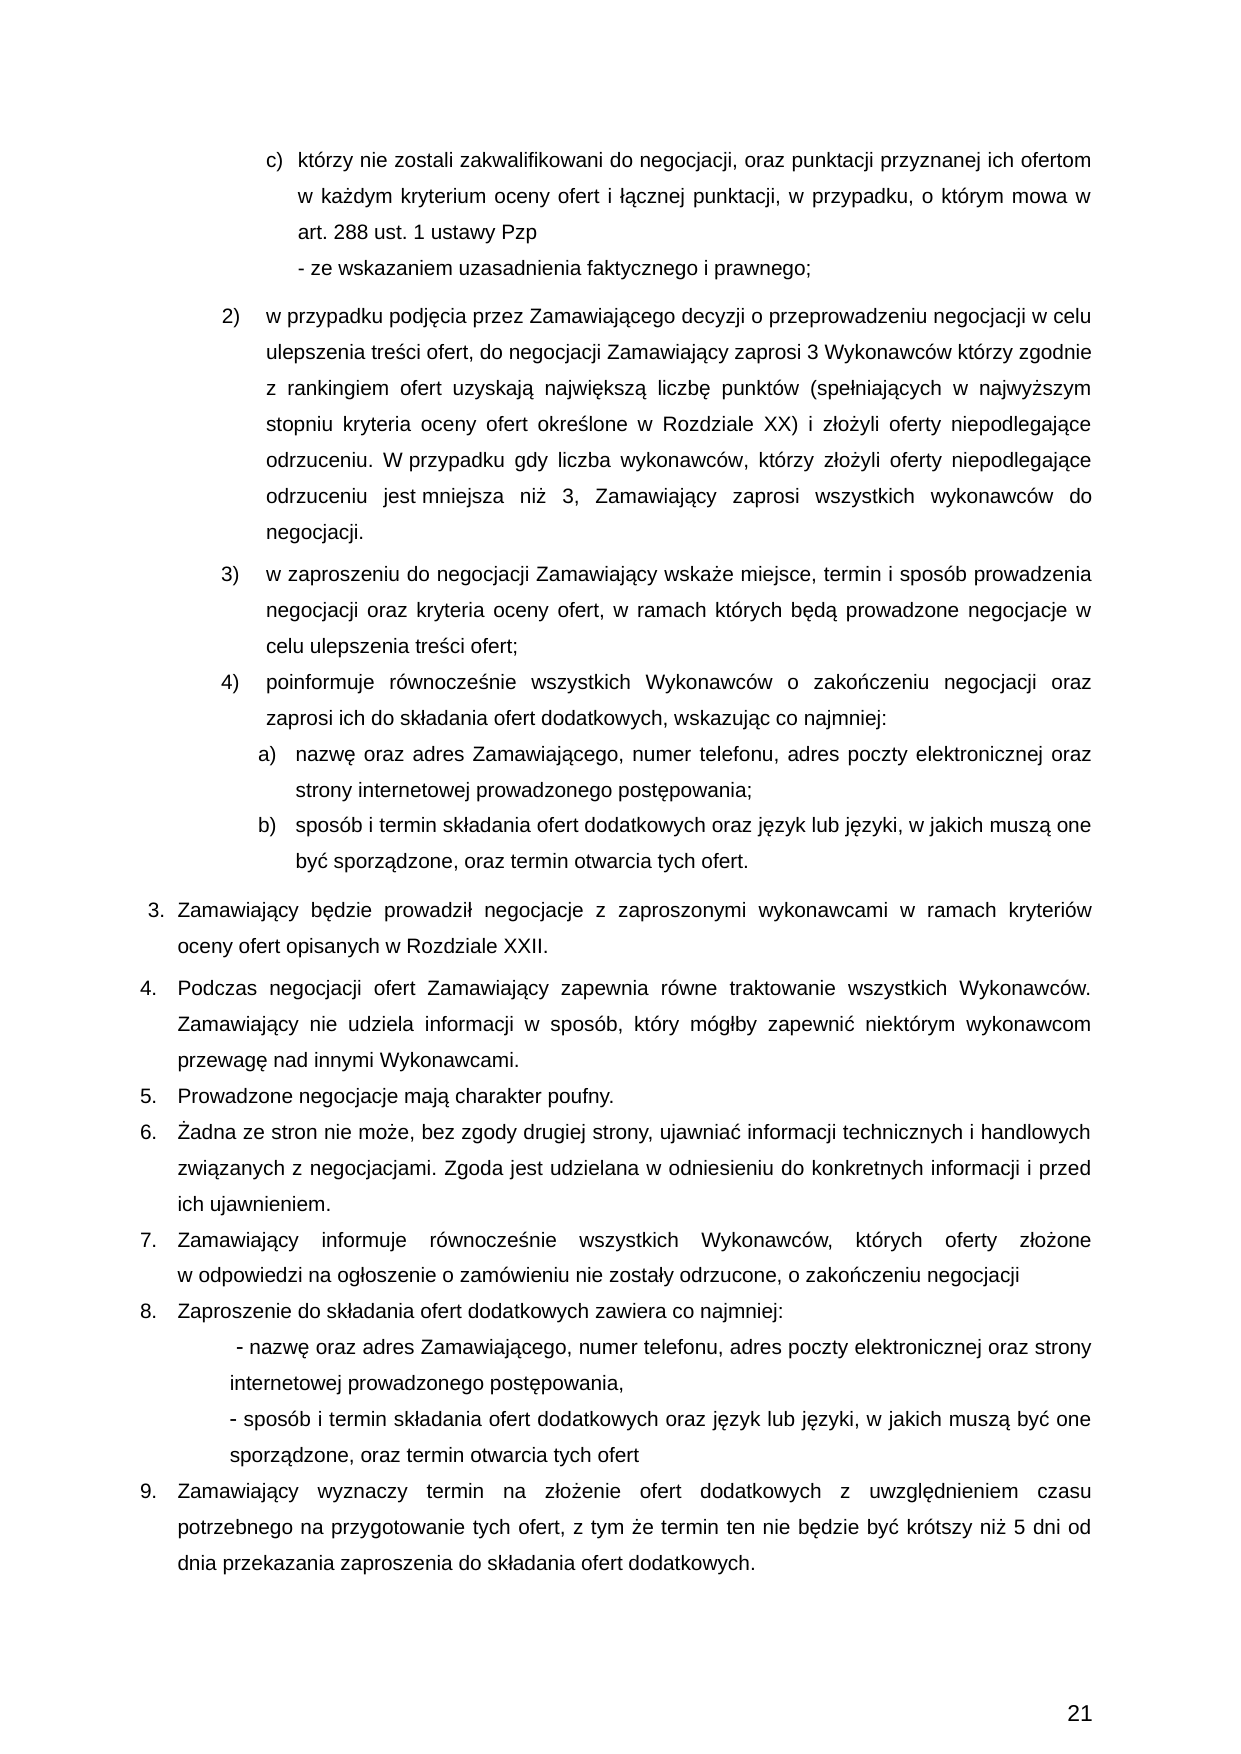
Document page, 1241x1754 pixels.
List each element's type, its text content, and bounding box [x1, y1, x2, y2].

list w zaproszeniu do negocjacji Zamawiający wskaże miejsce, termin i sposób prowadzenia negocjacji oraz kryteria oceny ofert, w ramach których będą prowadzone negocjacje w celu ulepszenia treści ofert; [221, 562, 1092, 658]
list Prowadzone negocjacje mają charakter poufny. [140, 1084, 1092, 1108]
list w przypadku podjęcia przez Zamawiającego decyzji o przeprowadzeniu negocjacji w celu ulepszenia treści ofert, do negocjacji Zamawiający zaprosi 3 Wykonawców którzy zgodnie z rankingiem ofert uzyskają największą liczbę punktów (spełniających w najwyższym stopniu kryteria oceny ofert określone w Rozdziale XX) i złożyli oferty niepodlegające odrzuceniu. W przypadku gdy liczba wykonawców, którzy złożyli oferty niepodlegające odrzuceniu jest mniejsza niż 3, Zamawiający zaprosi wszystkich wykonawców do negocjacji. [222, 304, 1092, 543]
list Zamawiający informuje równocześnie wszystkich Wykonawców, których oferty złożone w odpowiedzi na ogłoszenie o zamówieniu nie zostały odrzucone, o zakończeniu negocjacji [140, 1227, 1092, 1287]
list Zamawiający będzie prowadził negocjacje z zaproszonymi wykonawcami w ramach kryteriów oceny ofert opisanych w Rozdziale XXII. [148, 898, 1092, 958]
list nazwę oraz adres Zamawiającego, numer telefonu, adres poczty elektronicznej oraz strony internetowej prowadzonego postępowania; [258, 741, 1092, 801]
list Podczas negocjacji ofert Zamawiający zapewnia równe traktowanie wszystkich Wykonawców. Zamawiający nie udziela informacji w sposób, który mógłby zapewnić niektórym wykonawcom przewagę nad innymi Wykonawcami. [140, 976, 1092, 1072]
list sposób i termin składania ofert dodatkowych oraz język lub języki, w jakich muszą one być sporządzone, oraz termin otwarcia tych ofert. [258, 813, 1092, 873]
list poinformuje równocześnie wszystkich Wykonawców o zakończeniu negocjacji oraz zaprosi ich do składania ofert dodatkowych, wskazując co najmniej: [221, 669, 1092, 729]
list którzy nie zostali zakwalifikowani do negocjacji, oraz punktacji przyznanej ich ofertom w każdym kryterium oceny ofert i łącznej punktacji, w przypadku, o którym mowa w art. 288 ust. 1 ustawy Pzp [266, 148, 1092, 243]
text - ze wskazaniem uzasadnienia faktycznego i prawnego; [298, 256, 1092, 279]
list Zaproszenie do składania ofert dodatkowych zawiera co najmniej: [140, 1299, 1092, 1323]
list Żadna ze stron nie może, bez zgody drugiej strony, ujawniać informacji technicznych i handlowych związanych z negocjacjami. Zgoda jest udzielana w odniesieniu do konkretnych informacji i przed ich ujawnieniem. [140, 1119, 1092, 1215]
text nazwę oraz adres Zamawiającego, numer telefonu, adres poczty elektronicznej oraz strony internetowej prowadzonego postępowania, [229, 1335, 1092, 1395]
list Zamawiający wyznaczy termin na złożenie ofert dodatkowych z uwzględnieniem czasu potrzebnego na przygotowanie tych ofert, z tym że termin ten nie będzie być krótszy niż 5 dni od dnia przekazania zaproszenia do składania ofert dodatkowych. [140, 1479, 1092, 1575]
text sposób i termin składania ofert dodatkowych oraz język lub języki, w jakich muszą być one sporządzone, oraz termin otwarcia tych ofert [229, 1407, 1092, 1467]
